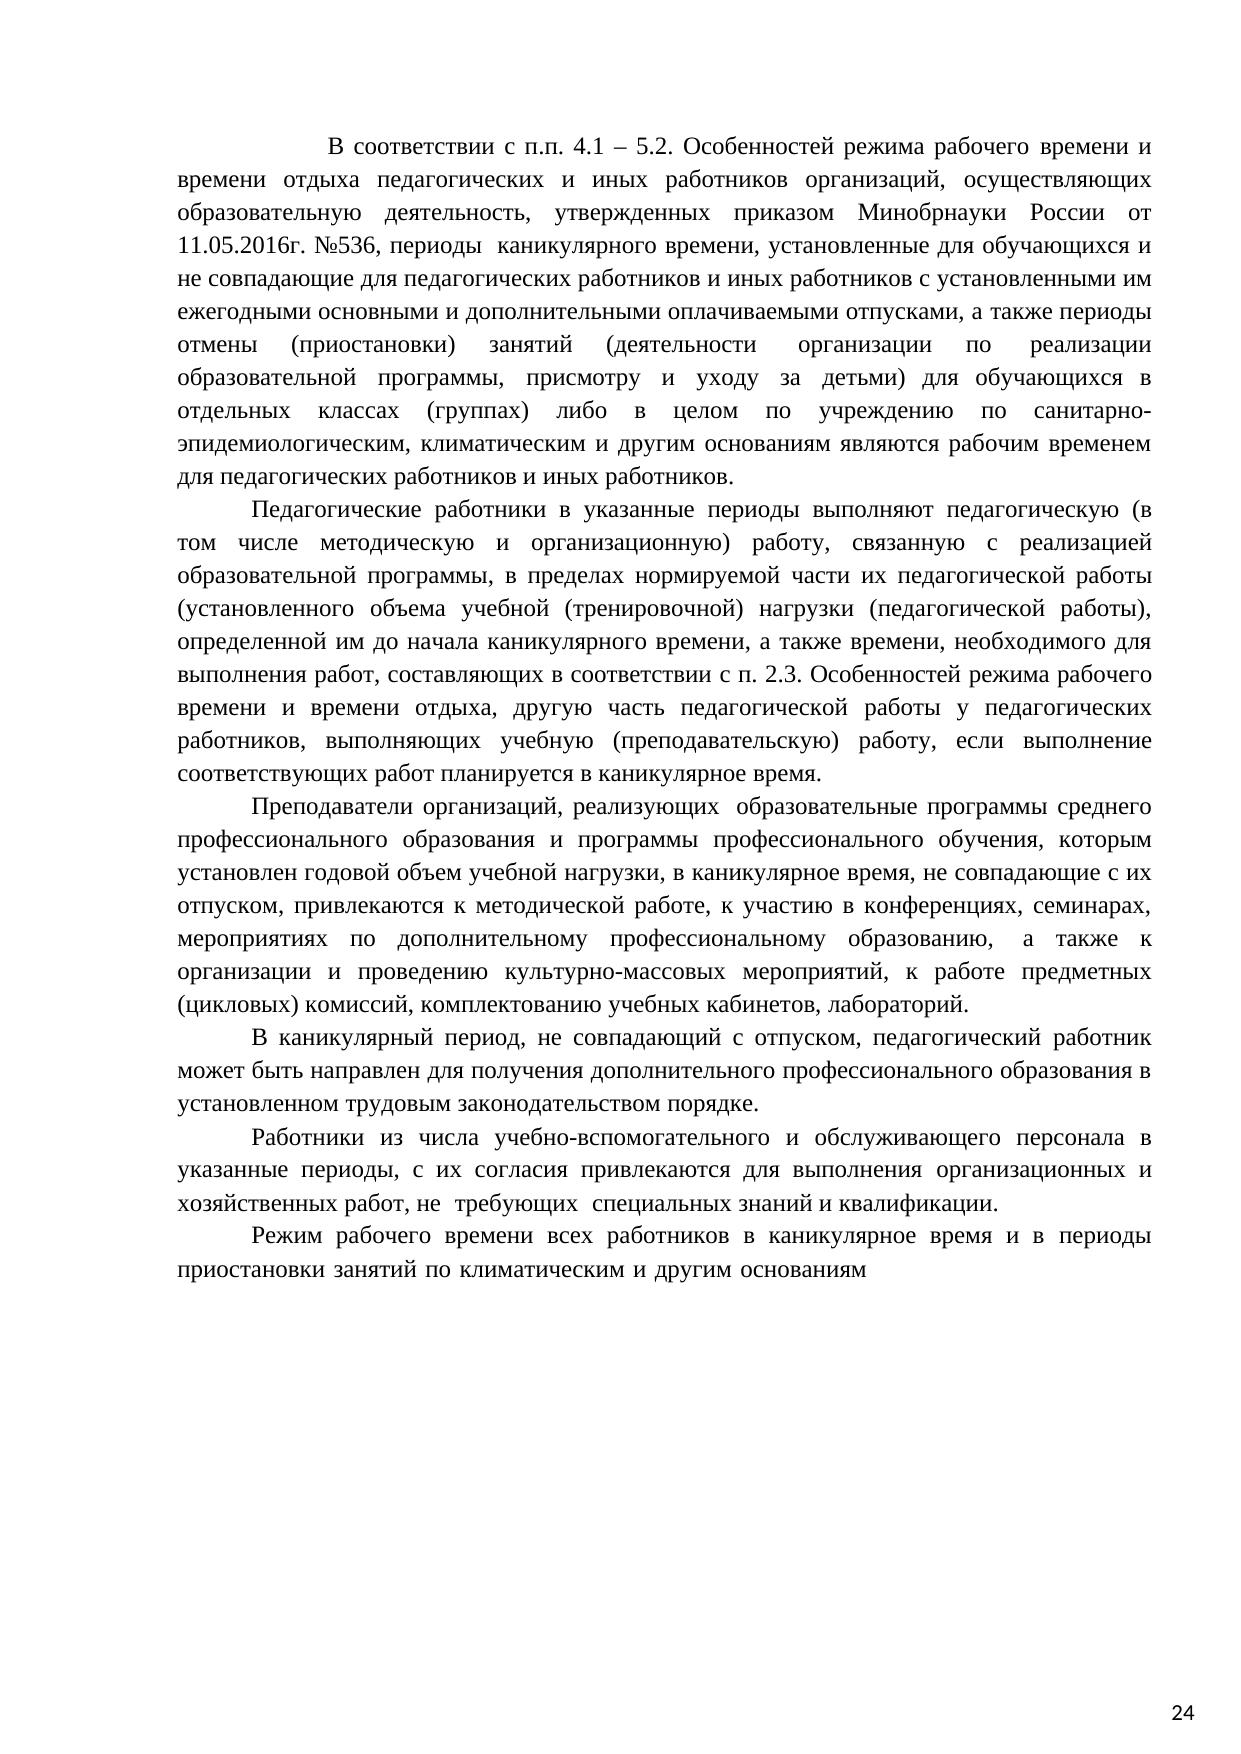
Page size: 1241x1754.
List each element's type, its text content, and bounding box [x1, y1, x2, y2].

text В каникулярный период, не совпадающий с отпуском, педагогический работник может быть направлен для получения дополнительного профессионального образования в установленном трудовым законодательством порядке. [177, 1022, 1151, 1117]
list В соответствии с п.п. 4.1 – 5.2. Особенностей режима рабочего времени и времени отдыха педагогических и иных работников организаций, осуществляющих образовательную деятельность, утвержденных приказом Минобрнауки России от 11.05.2016г. №536, периоды каникулярного времени, установленные для обучающихся и не совпадающие для педагогических работников и иных работников с установленными им ежегодными основными и дополнительными оплачиваемыми отпусками, а также периоды отмены (приостановки) занятий (деятельности организации по реализации образовательной программы, присмотру и уходу за детьми) для обучающихся в отдельных классах (группах) либо в целом по учреждению по санитарно-эпидемиологическим, климатическим и другим основаниям являются рабочим временем для педагогических работников и иных работников. [177, 131, 1152, 490]
text Преподаватели организаций, реализующих образовательные программы среднего профессионального образования и программы профессионального обучения, которым установлен годовой объем учебной нагрузки, в каникулярное время, не совпадающие с их отпуском, привлекаются к методической работе, к участию в конференциях, семинарах, мероприятиях по дополнительному профессиональному образованию, а также к организации и проведению культурно-массовых мероприятий, к работе предметных (цикловых) комиссий, комплектованию учебных кабинетов, лабораторий. [177, 791, 1152, 1018]
text Педагогические работники в указанные периоды выполняют педагогическую (в том числе методическую и организационную) работу, связанную с реализацией образовательной программы, в пределах нормируемой части их педагогической работы (установленного объема учебной (тренировочной) нагрузки (педагогической работы), определенной им до начала каникулярного времени, а также времени, необходимого для выполнения работ, составляющих в соответствии с п. 2.3. Особенностей режима рабочего времени и времени отдыха, другую часть педагогической работы у педагогических работников, выполняющих учебную (преподавательскую) работу, если выполнение соответствующих работ планируется в каникулярное время. [177, 494, 1152, 787]
text Режим рабочего времени всех работников в каникулярное время и в периоды приостановки занятий по климатическим и другим основаниям [177, 1221, 1151, 1282]
text Работники из числа учебно-вспомогательного и обслуживающего персонала в указанные периоды, с их согласия привлекаются для выполнения организационных и хозяйственных работ, не требующих специальных знаний и квалификации. [177, 1122, 1152, 1216]
